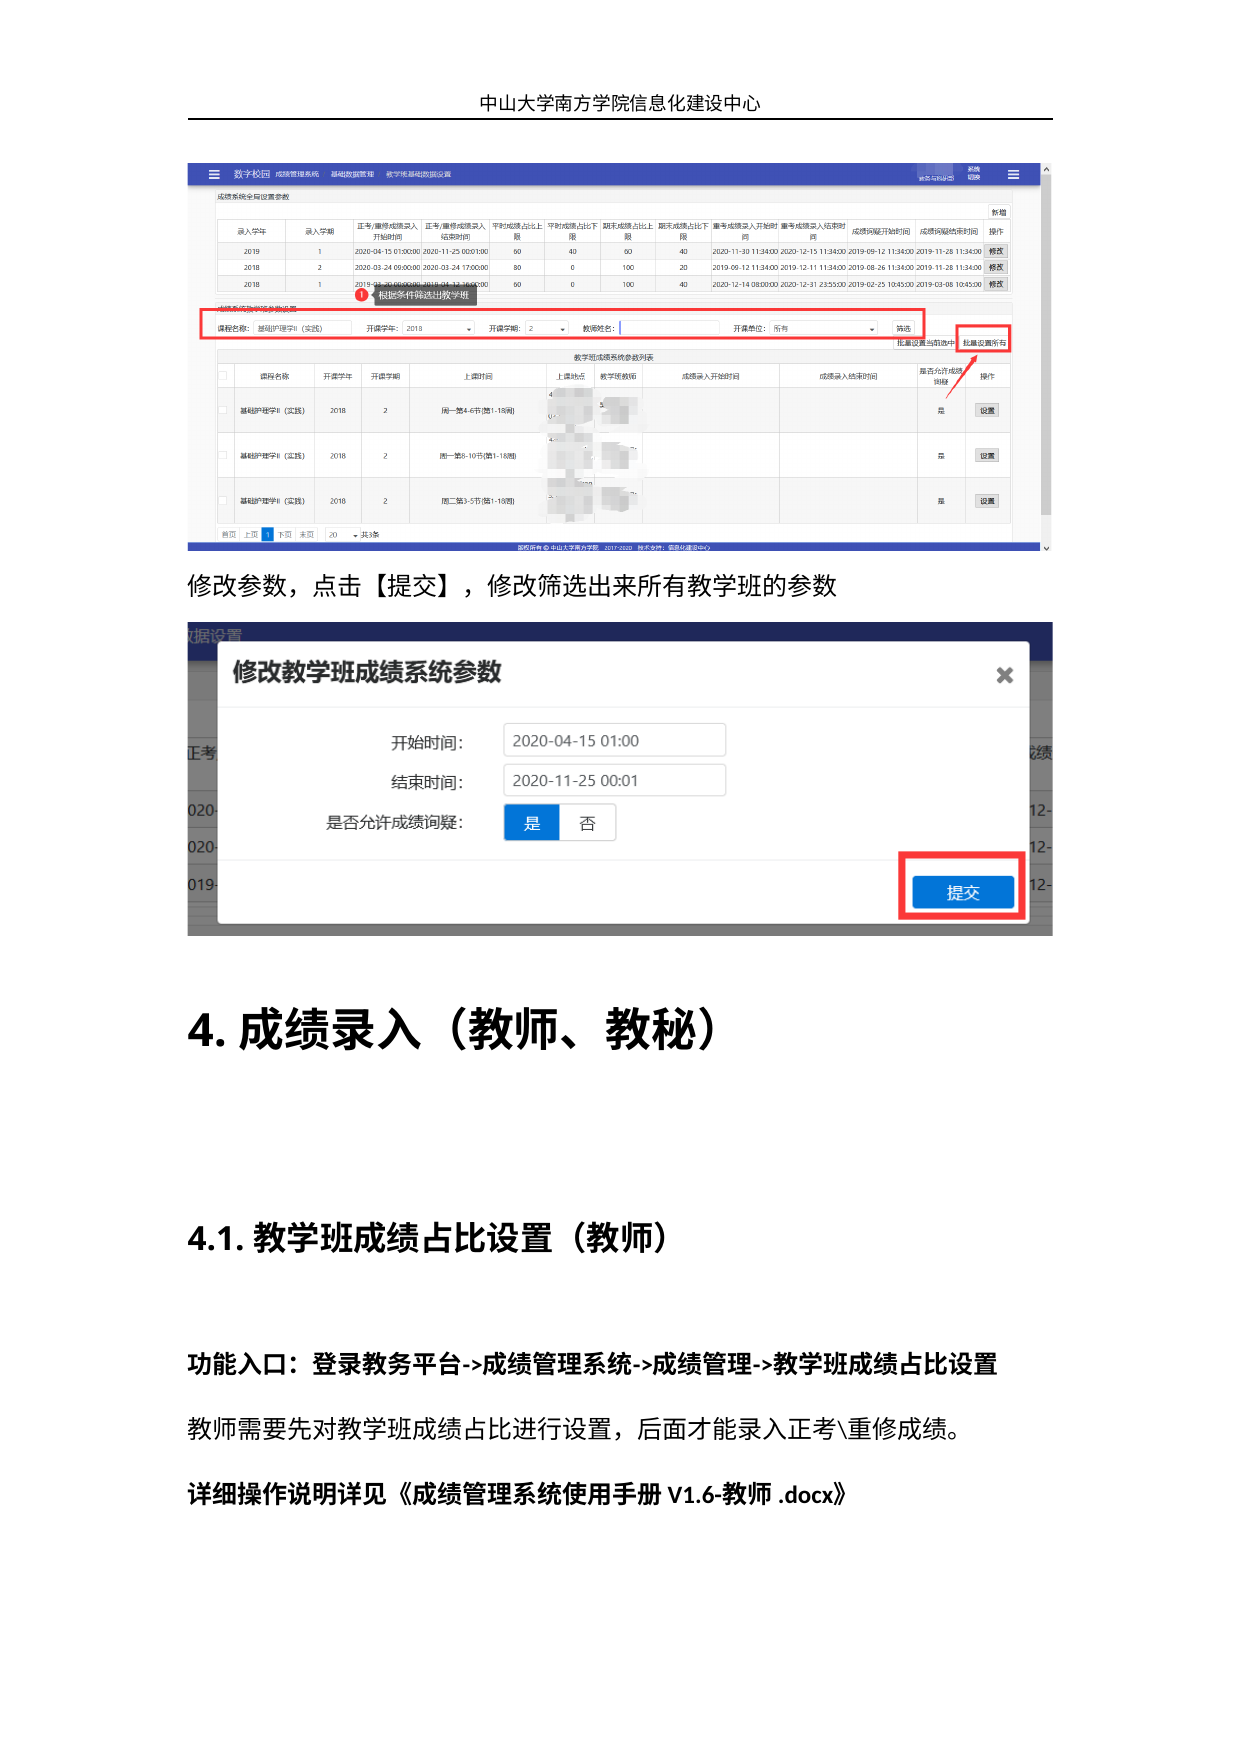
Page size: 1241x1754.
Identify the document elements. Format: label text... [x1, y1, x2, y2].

text 详细操作说明详见《成绩管理系统使用手册V1.6-教师 .docx》 [187, 1460, 1053, 1525]
subtitle 教学班成绩占比设置（教师） [187, 1203, 1053, 1268]
subtitle 成绩录入（教师、教秘） [187, 977, 1053, 1075]
text 修改参数，点击【提交】，修改筛选出来所有教学班的参数 [187, 552, 1053, 617]
picture [187, 622, 1053, 936]
text 教师需要先对教学班成绩占比进行设置，后面才能录入正考\重修成绩。 [187, 1395, 1053, 1460]
picture [187, 163, 1052, 551]
text 功能入口：登录教务平台->成绩管理系统->成绩管理->教学班成绩占比设置 [187, 1330, 1053, 1395]
